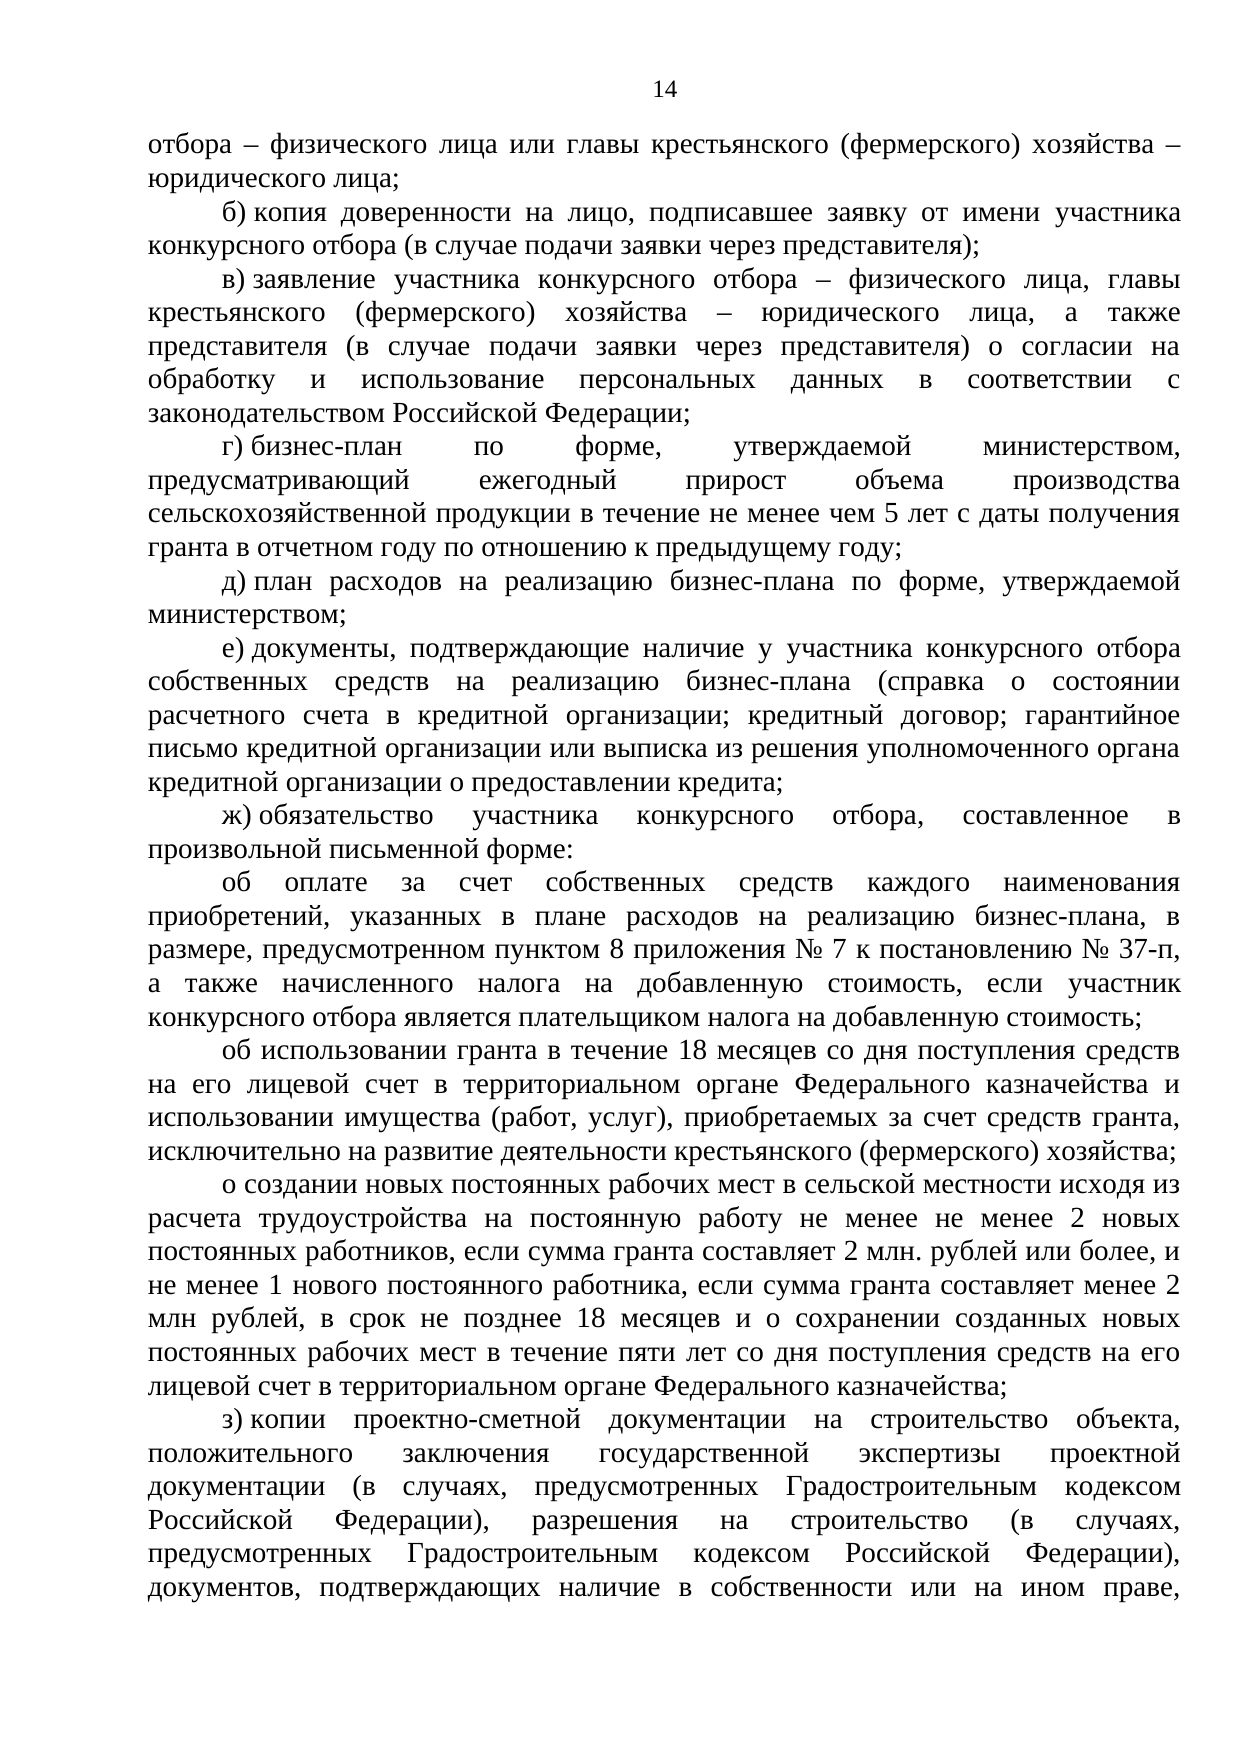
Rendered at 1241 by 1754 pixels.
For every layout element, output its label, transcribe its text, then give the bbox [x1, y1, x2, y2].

text б) копия доверенности на лицо, подписавшее заявку от имени участника конкурсного отбора (в случае подачи заявки через представителя); [148, 194, 1181, 261]
text г) бизнес-план по форме, утверждаемой министерством, предусматривающий ежегодный прирост объема производства сельскохозяйственной продукции в течение не менее чем 5 лет с даты получения гранта в отчетном году по отношению к предыдущему году; [148, 428, 1181, 563]
text об использовании гранта в течение 18 месяцев со дня поступления средств на его лицевой счет в территориальном органе Федерального казначейства и использовании имущества (работ, услуг), приобретаемых за счет средств гранта, исключительно на развитие деятельности крестьянского (фермерского) хозяйства; [148, 1032, 1181, 1166]
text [148, 1401, 1181, 1602]
text об оплате за счет собственных средств каждого наименования приобретений, указанных в плане расходов на реализацию бизнес-плана, в размере, предусмотренном пунктом 8 приложения № 7 к постановлению № 37-п, а также начисленного налога на добавленную стоимость, если участник конкурсного отбора является плательщиком налога на добавленную стоимость; [148, 864, 1181, 1032]
text о создании новых постоянных рабочих мест в сельской местности исходя из расчета трудоустройства на постоянную работу не менее не менее 2 новых постоянных работников, если сумма гранта составляет 2 млн. рублей или более, и не менее 1 нового постоянного работника, если сумма гранта составляет менее 2 млн рублей, в срок не позднее 18 месяцев и о сохранении созданных новых постоянных рабочих мест в течение пяти лет со дня поступления средств на его лицевой счет в территориальном органе Федерального казначейства; [148, 1166, 1181, 1401]
text ж) обязательство участника конкурсного отбора, составленное в произвольной письменной форме: [148, 797, 1181, 864]
text в) заявление участника конкурсного отбора – физического лица, главы крестьянского (фермерского) хозяйства – юридического лица, а также представителя (в случае подачи заявки через представителя) о согласии на обработку и использование персональных данных в соответствии с законодательством Российской Федерации; [148, 261, 1181, 428]
text е) документы, подтверждающие наличие у участника конкурсного отбора собственных средств на реализацию бизнес-плана (справка о состоянии расчетного счета в кредитной организации; кредитный договор; гарантийное письмо кредитной организации или выписка из решения уполномоченного органа кредитной организации о предоставлении кредита; [148, 630, 1181, 797]
text д) план расходов на реализацию бизнес-плана по форме, утверждаемой министерством; [148, 563, 1181, 630]
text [148, 127, 1181, 194]
